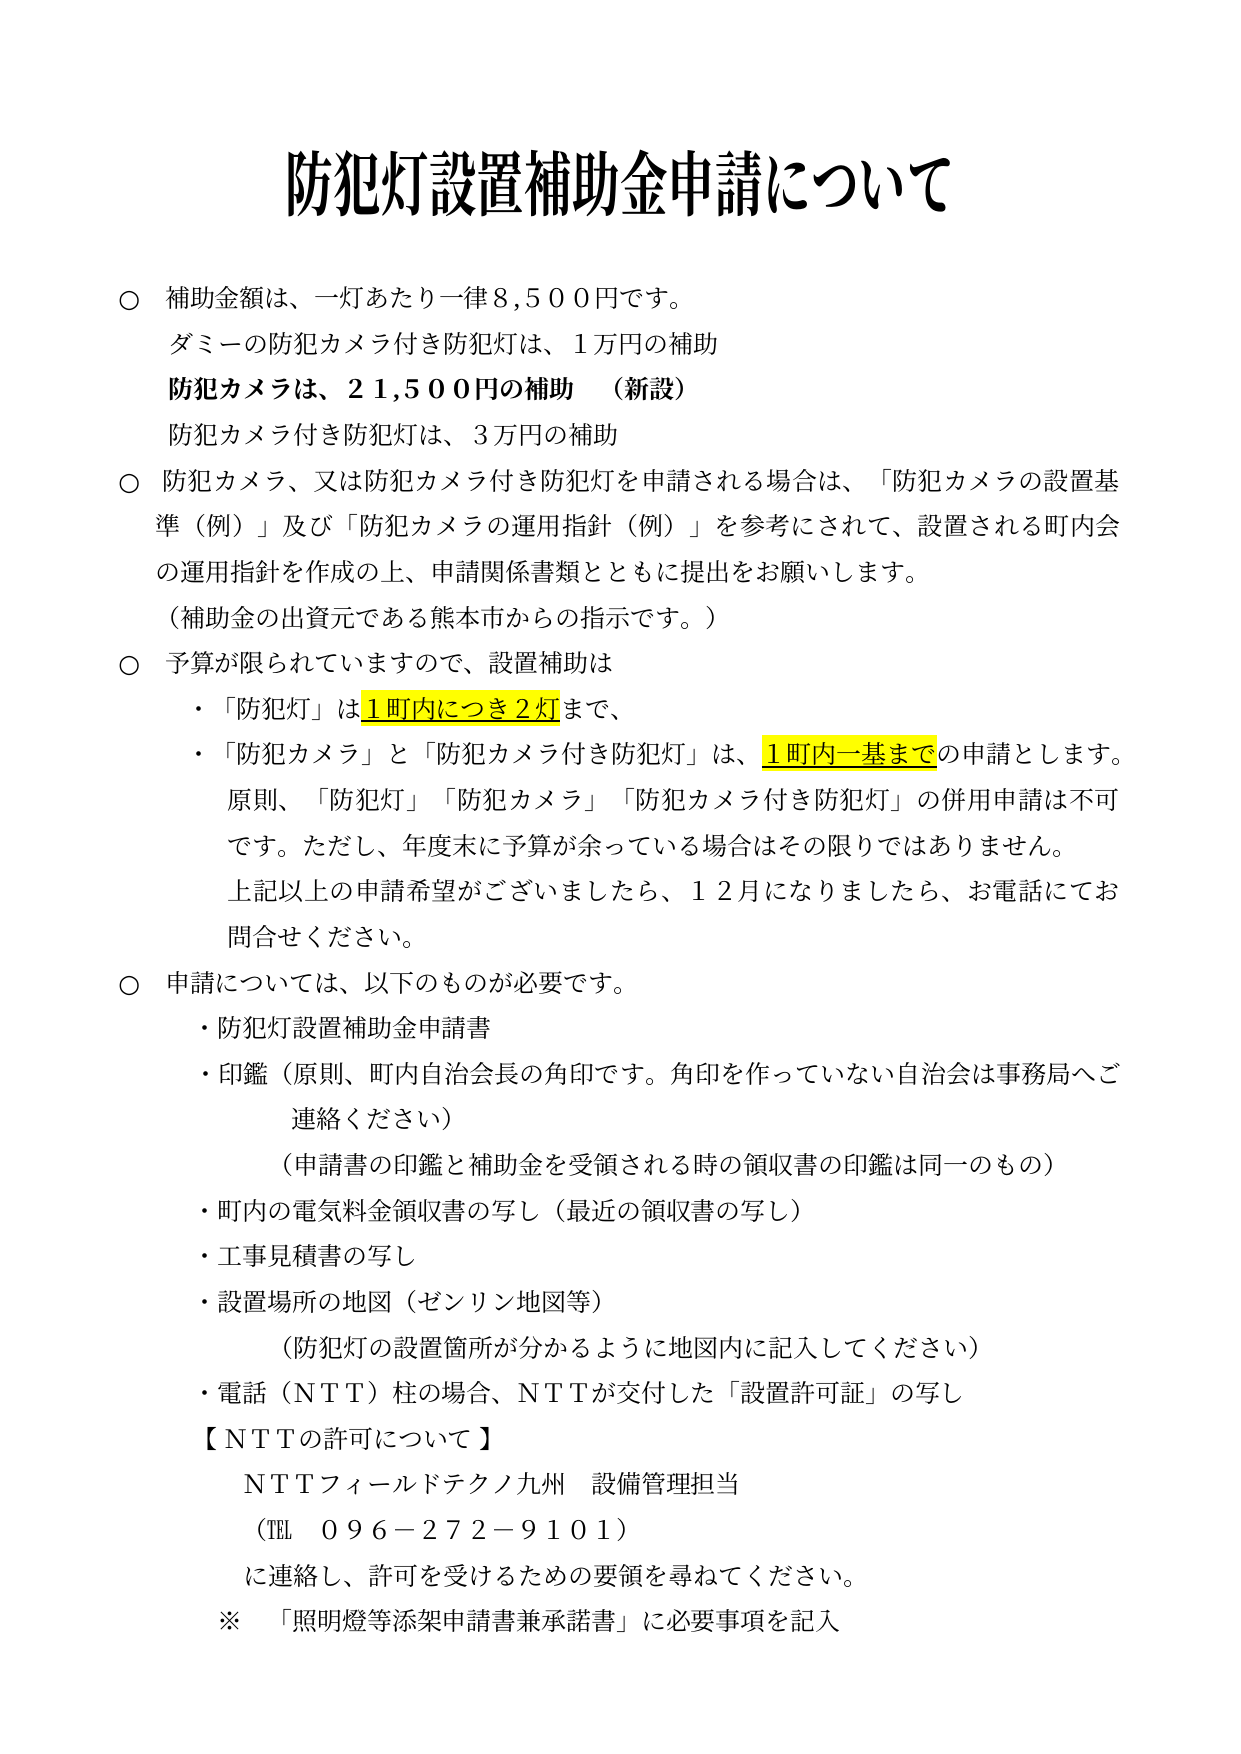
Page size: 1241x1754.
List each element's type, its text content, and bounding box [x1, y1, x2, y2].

text ・防犯灯設置補助金申請書 [118, 1001, 1122, 1047]
text ○ 補助金額は、一灯あたり一律８,５００円です。 [118, 271, 1122, 317]
text 【 ＮＴＴの許可について 】 [192, 1412, 1122, 1457]
text （防犯灯の設置箇所が分かるように地図内に記入してください） [118, 1321, 1122, 1366]
text 上記以上の申請希望がございましたら、１２月になりましたら、お電話にてお問合せください。 [227, 864, 1122, 956]
text 防犯カメラ付き防犯灯は、３万円の補助 [118, 408, 1122, 454]
list 防犯カメラ、又は防犯カメラ付き防犯灯を申請される場合は、「防犯カメラの設置基準（例）」及び「防犯カメラの運用指針（例）」を参考にされて、設置される町内会の運用指針を作成の上、申請関係書類とともに提出をお願いします。 [118, 454, 1122, 591]
text （申請書の印鑑と補助金を受領される時の領収書の印鑑は同一のもの） [118, 1138, 1122, 1184]
text ○ 申請については、以下のものが必要です。 [118, 956, 1122, 1001]
text ・工事見積書の写し [118, 1229, 1122, 1275]
text ・「防犯灯」は１町内につき２灯まで、 [162, 682, 1122, 727]
text ダミーの防犯カメラ付き防犯灯は、１万円の補助 [118, 317, 1122, 362]
text ・電話（ＮＴＴ）柱の場合、ＮＴＴが交付した「設置許可証」の写し [118, 1366, 1122, 1412]
text 防犯カメラは、２１,５００円の補助 （新設） [118, 362, 1122, 408]
text ※ 「照明燈等添架申請書兼承諾書」に必要事項を記入 [118, 1594, 1122, 1640]
text ○ 予算が限られていますので、設置補助は [118, 636, 1122, 682]
text ＮＴＴフィールドテクノ九州 設備管理担当 [118, 1457, 1122, 1503]
text （℡ ０９６－２７２－９１０１） [118, 1503, 1122, 1549]
text 原則、「防犯灯」「防犯カメラ」「防犯カメラ付き防犯灯」の併用申請は不可 です。ただし、年度末に予算が余っている場合はその限りではありません。 [227, 773, 1122, 864]
text 防犯灯設置補助金申請について [118, 148, 1122, 226]
text ・設置場所の地図（ゼンリン地図等） [118, 1275, 1122, 1321]
text ・「防犯カメラ」と「防犯カメラ付き防犯灯」は、１町内一基までの申請とします。 [162, 727, 1122, 773]
text に連絡し、許可を受けるための要領を尋ねてください。 [118, 1549, 1122, 1594]
text （補助金の出資元である熊本市からの指示です。） [156, 591, 1122, 636]
text ・印鑑（原則、町内自治会長の角印です。角印を作っていない自治会は事務局へご連絡ください） [118, 1047, 1122, 1138]
text ・町内の電気料金領収書の写し（最近の領収書の写し） [118, 1184, 1122, 1229]
